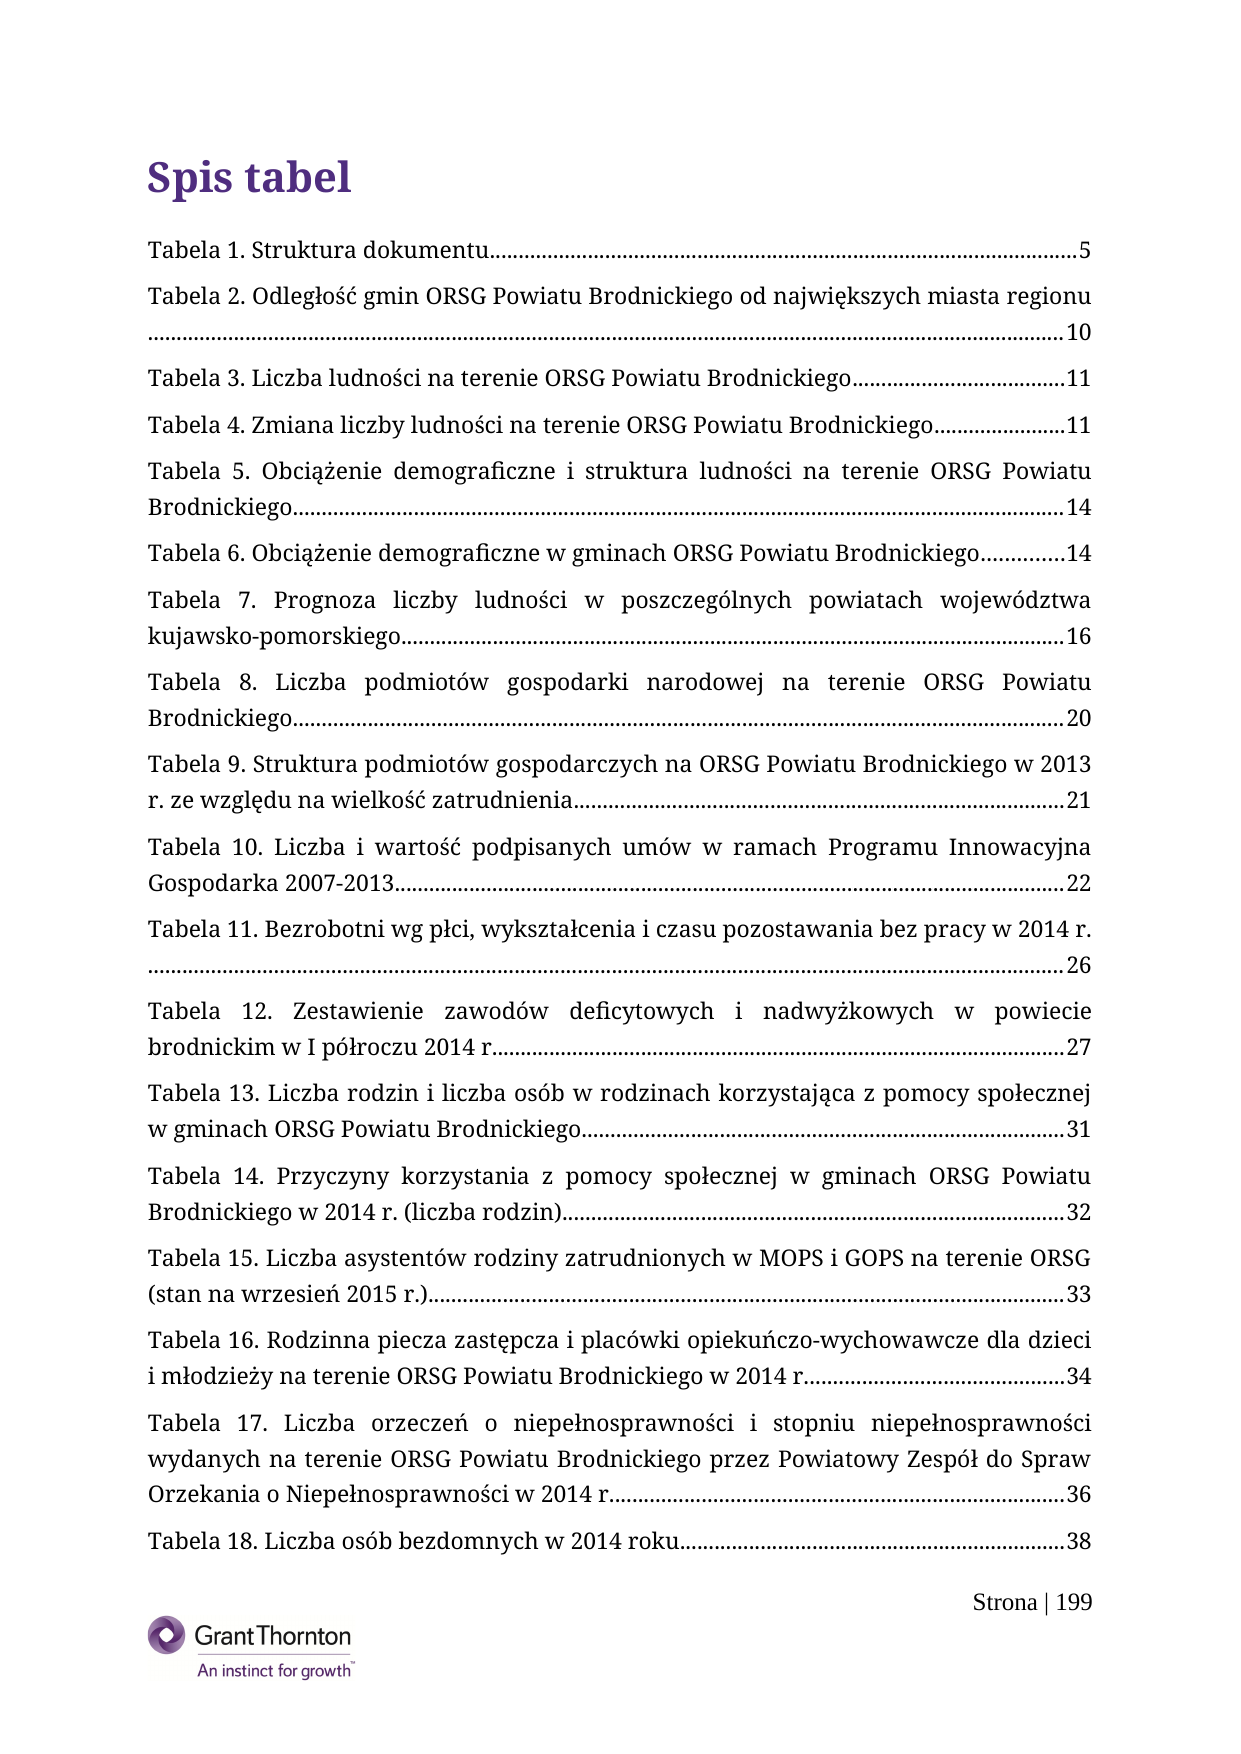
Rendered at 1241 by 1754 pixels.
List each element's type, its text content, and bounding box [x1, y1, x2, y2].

text Tabela 2. Odległość gmin ORSG Powiatu Brodnickiego od największych miasta regionu 10 [148, 280, 1093, 347]
text Tabela 9. Struktura podmiotów gospodarczych na ORSG Powiatu Brodnickiego w 2013 r. ze względu na wielkość zatrudnienia 21 [148, 748, 1093, 815]
text Spis tabel [148, 148, 1093, 204]
text Tabela 3. Liczba ludności na terenie ORSG Powiatu Brodnickiego 11 [148, 362, 1093, 393]
text Tabela 18. Liczba osób bezdomnych w 2014 roku 38 [148, 1525, 1093, 1556]
text Tabela 14. Przyczyny korzystania z pomocy społecznej w gminach ORSG Powiatu Brodnickiego w 2014 r. (liczba rodzin) 32 [148, 1160, 1093, 1227]
text Tabela 17. Liczba orzeczeń o niepełnosprawności i stopniu niepełnosprawności wydanych na terenie ORSG Powiatu Brodnickiego przez Powiatowy Zespół do Spraw Orzekania o Niepełnosprawności w 2014 r. 36 [148, 1407, 1093, 1510]
text Tabela 11. Bezrobotni wg płci, wykształcenia i czasu pozostawania bez pracy w 2014 r. 26 [148, 913, 1093, 980]
text Tabela 5. Obciążenie demograficzne i struktura ludności na terenie ORSG Powiatu Brodnickiego 14 [148, 455, 1093, 522]
picture [147, 1615, 356, 1681]
text Tabela 4. Zmiana liczby ludności na terenie ORSG Powiatu Brodnickiego 11 [148, 409, 1093, 440]
text Tabela 16. Rodzinna piecza zastępcza i placówki opiekuńczo-wychowawcze dla dzieci i młodzieży na terenie ORSG Powiatu Brodnickiego w 2014 r. 34 [148, 1324, 1093, 1391]
text Tabela 15. Liczba asystentów rodziny zatrudnionych w MOPS i GOPS na terenie ORSG (stan na wrzesień 2015 r.) 33 [148, 1242, 1093, 1309]
text Tabela 7. Prognoza liczby ludności w poszczególnych powiatach województwa kujawsko-pomorskiego 16 [148, 584, 1093, 651]
text Tabela 12. Zestawienie zawodów deficytowych i nadwyżkowych w powiecie brodnickim w I półroczu 2014 r. 27 [148, 995, 1093, 1062]
text Tabela 8. Liczba podmiotów gospodarki narodowej na terenie ORSG Powiatu Brodnickiego 20 [148, 666, 1093, 733]
text Tabela 1. Struktura dokumentu 5 [148, 234, 1093, 265]
text Tabela 6. Obciążenie demograficzne w gminach ORSG Powiatu Brodnickiego 14 [148, 537, 1093, 568]
text Tabela 13. Liczba rodzin i liczba osób w rodzinach korzystająca z pomocy społecznej w gminach ORSG Powiatu Brodnickiego 31 [148, 1077, 1093, 1144]
text Tabela 10. Liczba i wartość podpisanych umów w ramach Programu Innowacyjna Gospodarka 2007-2013 22 [148, 831, 1093, 898]
